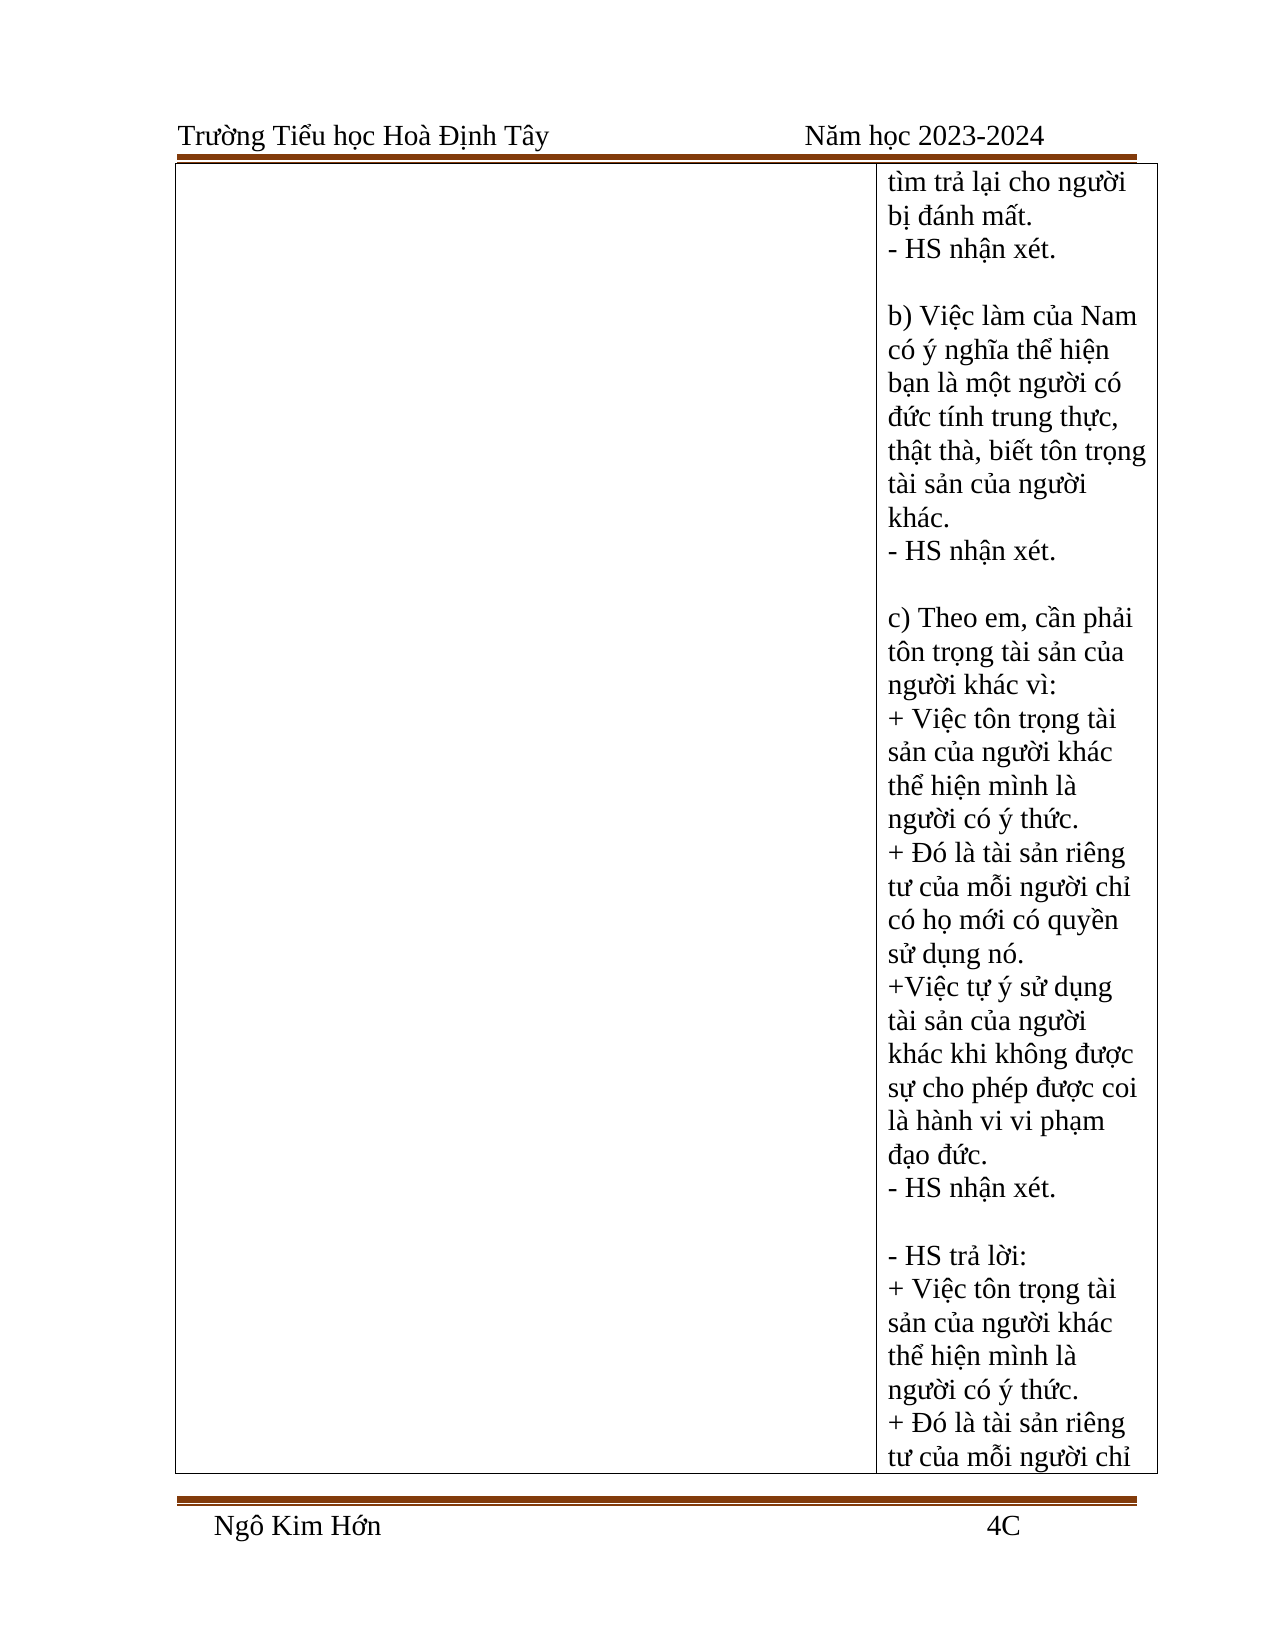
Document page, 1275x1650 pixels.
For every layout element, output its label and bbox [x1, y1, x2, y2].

table_cell [877, 164, 1157, 1472]
table_cell [176, 164, 876, 1472]
